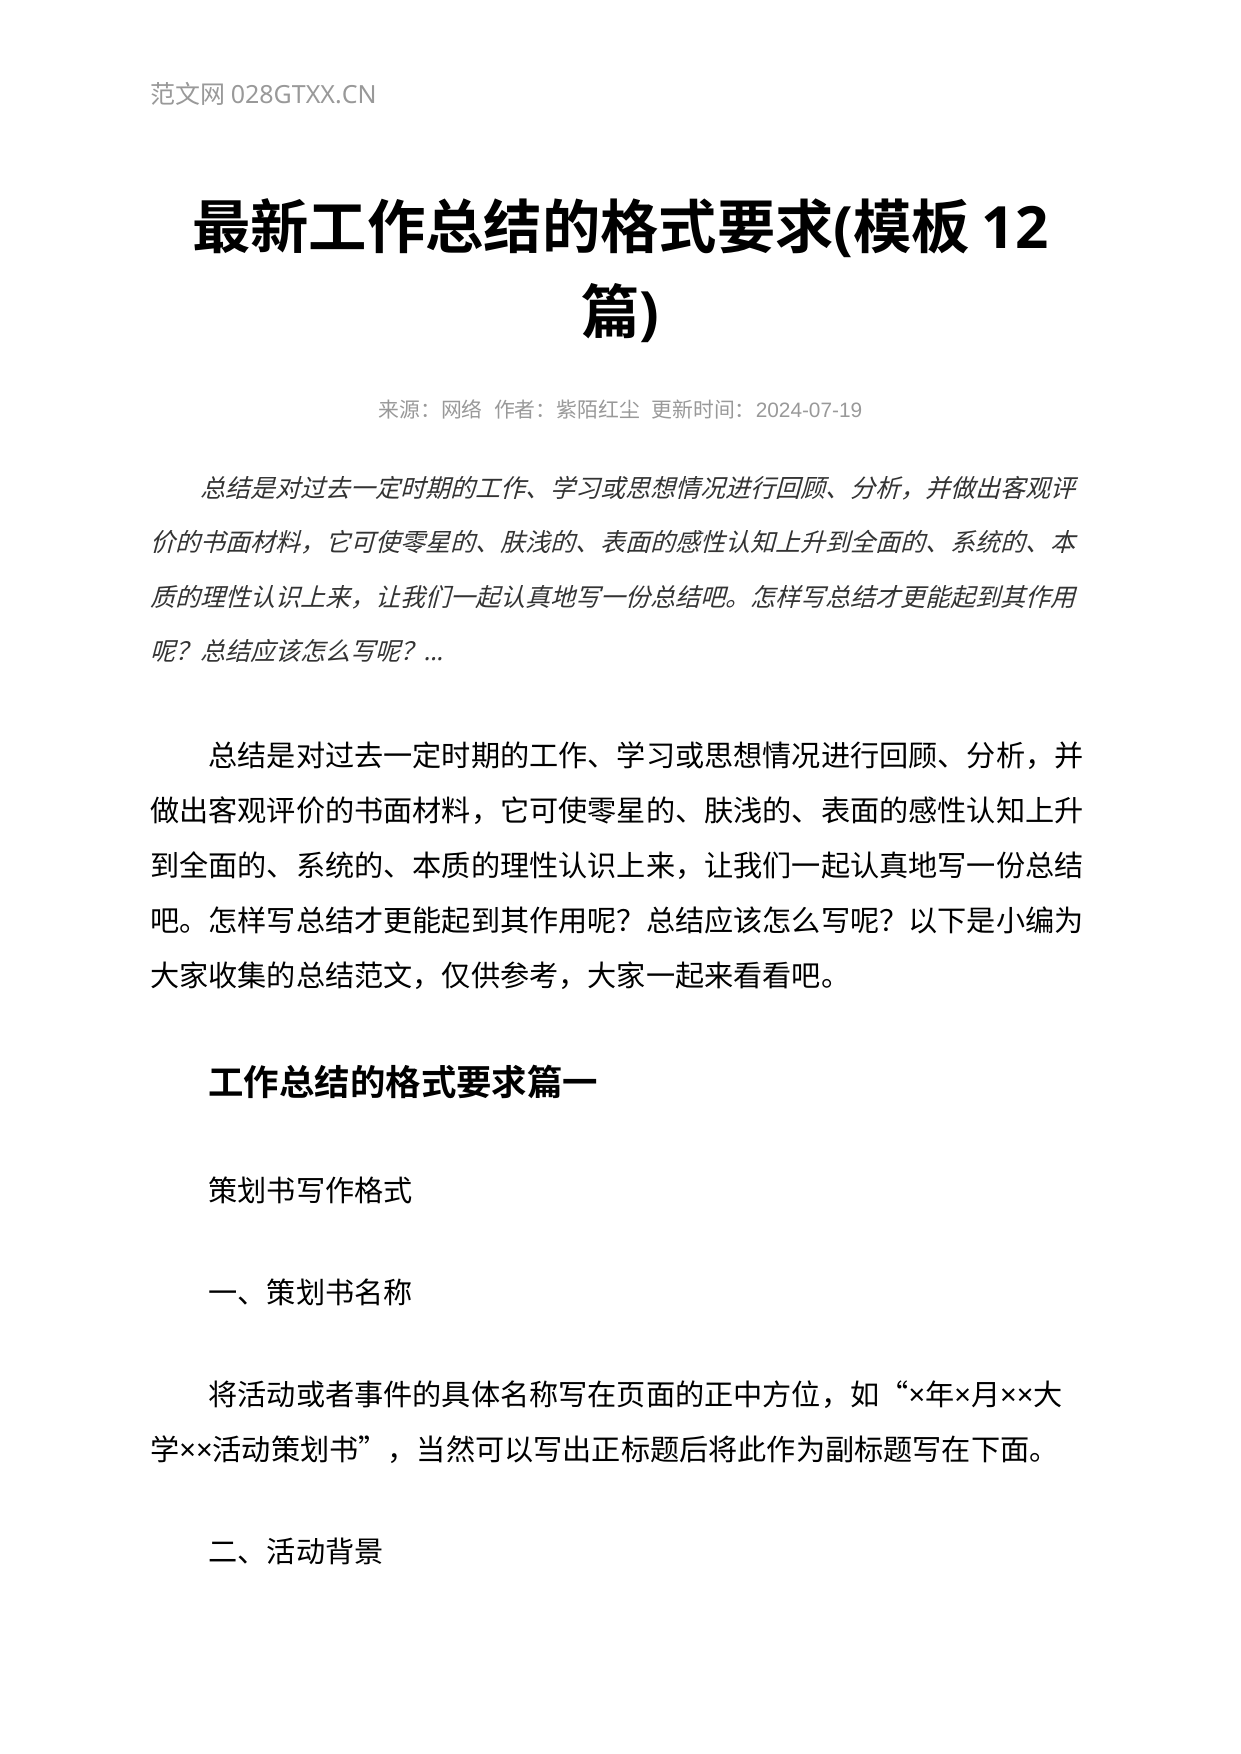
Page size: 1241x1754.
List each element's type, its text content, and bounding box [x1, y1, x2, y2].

text 二、活动背景 [150, 1528, 1090, 1571]
text 一、策划书名称 [150, 1269, 1090, 1312]
text 工作总结的格式要求篇一 [150, 1054, 1090, 1106]
text 将活动或者事件的具体名称写在页面的正中方位，如“×年×月××大学××活动策划书”，当然可以写出正标题后将此作为副标题写在下面。 [150, 1371, 1090, 1469]
text 来源：网络 作者：紫陌红尘 更新时间：2024-07-19 [150, 398, 1090, 422]
subtitle 最新工作总结的格式要求(模板12篇) [150, 181, 1090, 351]
text 策划书写作格式 [150, 1168, 1090, 1210]
text 总结是对过去一定时期的工作、学习或思想情况进行回顾、分析，并做出客观评价的书面材料，它可使零星的、肤浅的、表面的感性认知上升到全面的、系统的、本质的理性认识上来，让我们一起认真地写一份总结吧。怎样写总结才更能起到其作用呢？总结应该怎么写呢？... [150, 468, 1090, 668]
text 总结是对过去一定时期的工作、学习或思想情况进行回顾、分析，并做出客观评价的书面材料，它可使零星的、肤浅的、表面的感性认知上升到全面的、系统的、本质的理性认识上来，让我们一起认真地写一份总结吧。怎样写总结才更能起到其作用呢？总结应该怎么写呢？以下是小编为大家收集的总结范文，仅供参考，大家一起来看看吧。 [150, 733, 1090, 995]
